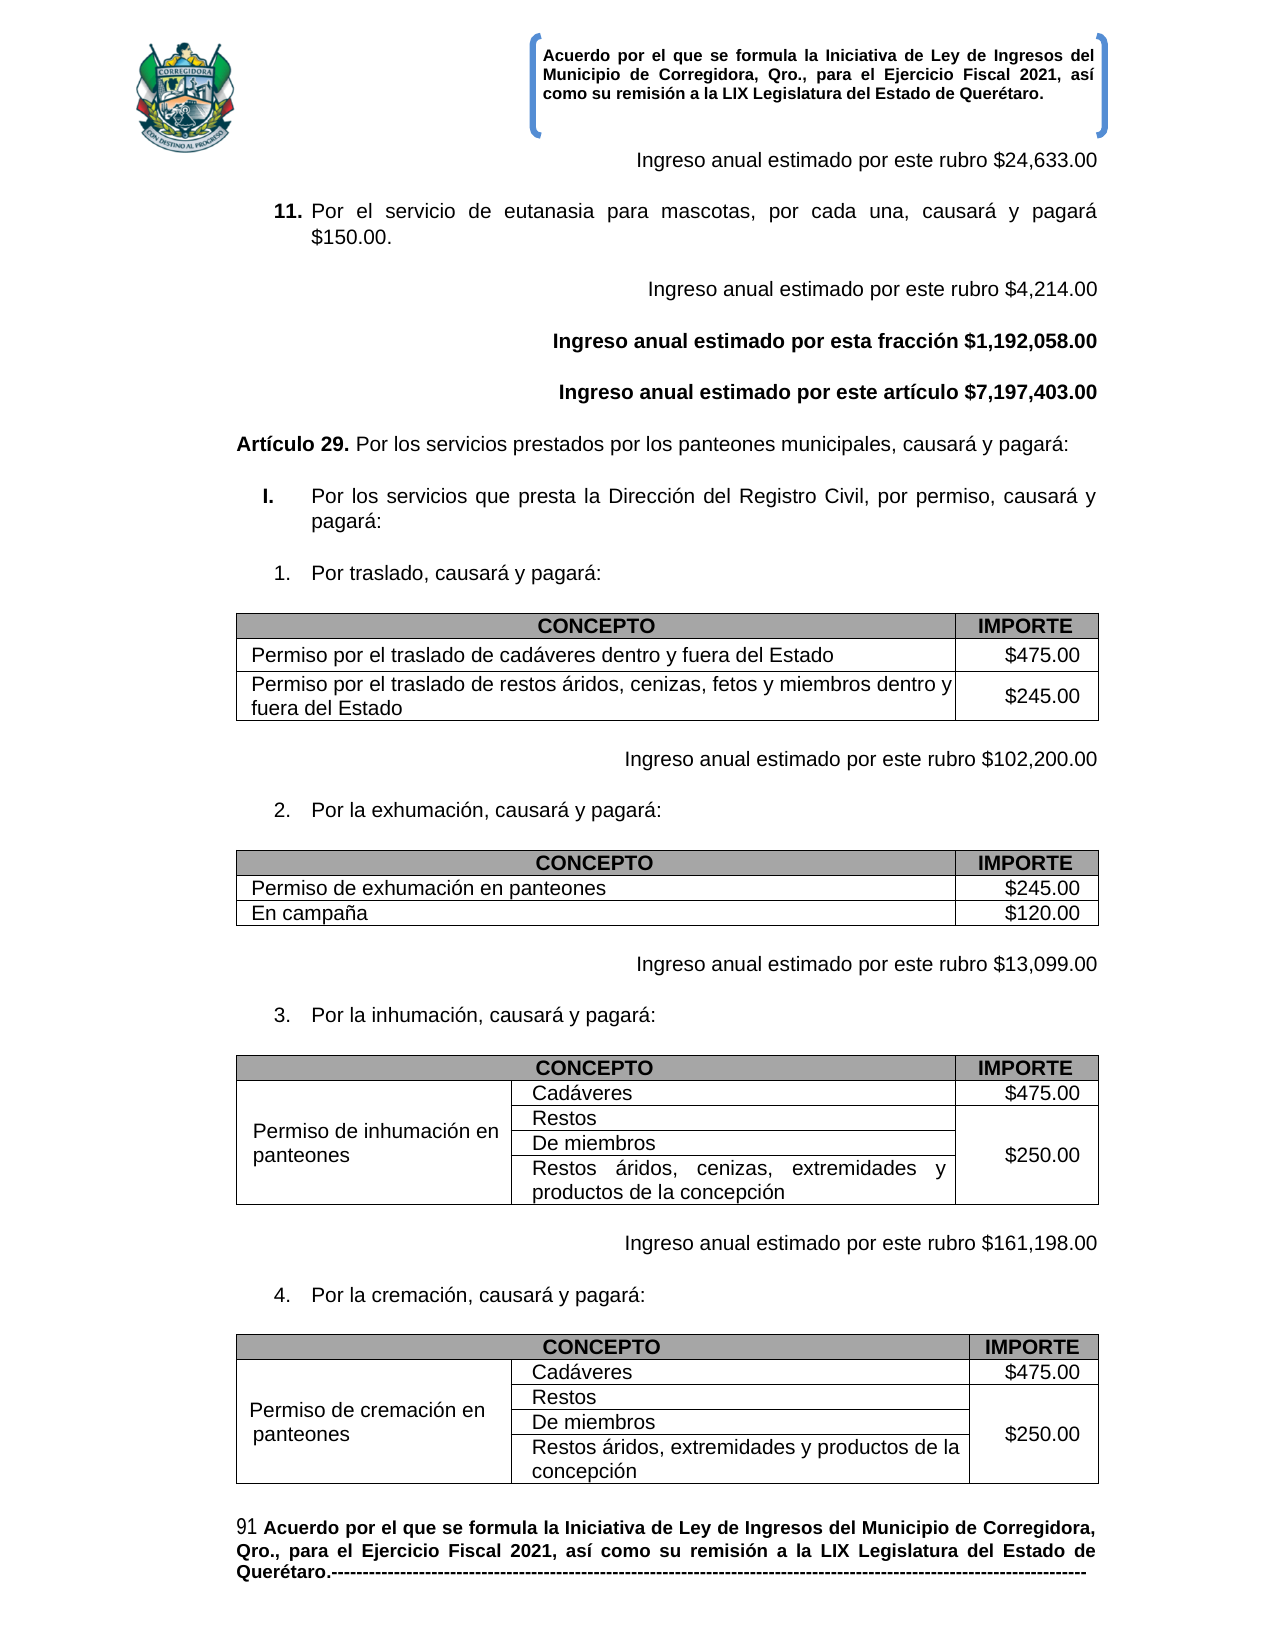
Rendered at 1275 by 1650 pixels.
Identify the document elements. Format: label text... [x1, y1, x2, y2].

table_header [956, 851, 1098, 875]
list Por el servicio de eutanasia para mascotas, por cada una, causará y pagará $150.00. [274, 199, 1098, 249]
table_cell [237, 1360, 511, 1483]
list Por la cremación, causará y pagará: [274, 1282, 1098, 1306]
text Artículo 29. Por los servicios prestados por los panteones municipales, causará y pagará: [236, 432, 1098, 456]
text Ingreso anual estimado por este rubro $102,200.00 [233, 746, 1098, 770]
text Ingreso anual estimado por este rubro $24,633.00 [233, 148, 1098, 172]
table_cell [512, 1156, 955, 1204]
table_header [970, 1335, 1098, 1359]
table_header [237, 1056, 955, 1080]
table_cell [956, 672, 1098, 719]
text Ingreso anual estimado por esta fracción $1,192,058.00 [233, 328, 1098, 352]
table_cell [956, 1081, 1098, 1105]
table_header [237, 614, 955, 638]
list Por los servicios que presta la Dirección del Registro Civil, por permiso, causará y pagará: [274, 483, 1098, 533]
list Por la exhumación, causará y pagará: [274, 798, 1098, 822]
list Por traslado, causará y pagará: [274, 561, 1098, 585]
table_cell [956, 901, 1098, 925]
text Ingreso anual estimado por este rubro $161,198.00 [233, 1231, 1098, 1255]
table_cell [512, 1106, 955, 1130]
text Ingreso anual estimado por este rubro $13,099.00 [233, 952, 1098, 976]
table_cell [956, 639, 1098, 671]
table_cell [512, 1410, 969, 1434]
list Por la inhumación, causará y pagará: [274, 1003, 1098, 1027]
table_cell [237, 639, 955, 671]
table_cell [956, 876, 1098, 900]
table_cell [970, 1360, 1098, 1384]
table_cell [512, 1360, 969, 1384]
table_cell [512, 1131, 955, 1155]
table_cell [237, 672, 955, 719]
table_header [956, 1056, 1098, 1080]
text Ingreso anual estimado por este rubro $4,214.00 [233, 277, 1098, 301]
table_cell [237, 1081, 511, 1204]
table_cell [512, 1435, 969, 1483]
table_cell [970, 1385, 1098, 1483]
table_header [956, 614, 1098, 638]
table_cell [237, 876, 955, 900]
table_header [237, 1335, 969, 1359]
picture [136, 37, 237, 155]
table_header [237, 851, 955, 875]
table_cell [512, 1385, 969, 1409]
text Ingreso anual estimado por este artículo $7,197,403.00 [233, 380, 1098, 404]
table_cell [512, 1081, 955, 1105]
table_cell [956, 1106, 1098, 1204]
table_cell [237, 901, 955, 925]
